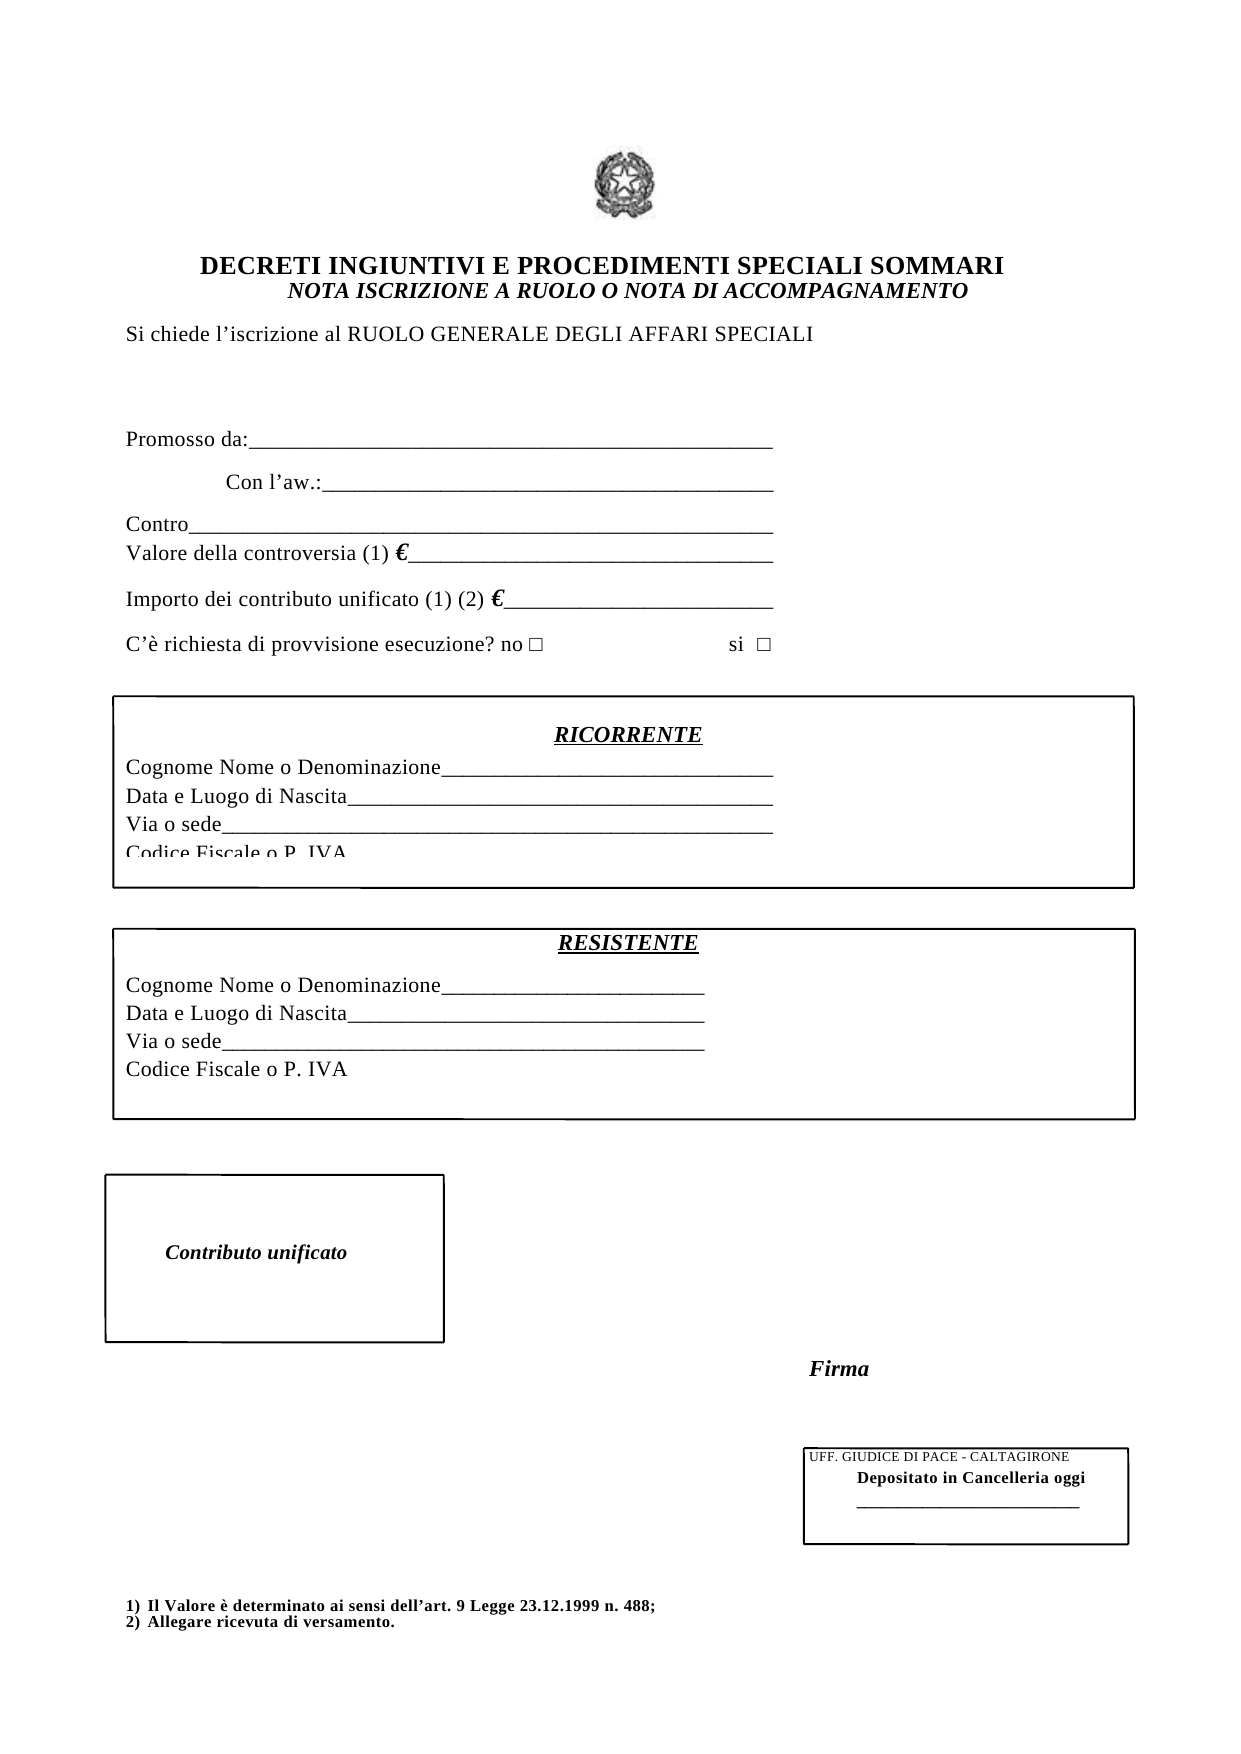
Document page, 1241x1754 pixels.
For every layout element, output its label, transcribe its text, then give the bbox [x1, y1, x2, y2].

text Contributo unificato [165, 1242, 348, 1263]
list Allegare ricevuta di versamento. [126, 1614, 1133, 1631]
text Promosso da: [126, 413, 1133, 455]
text Importo dei contributo unificato (1) (2) € [126, 569, 1133, 615]
text Data e Luogo di Nascita [126, 780, 1133, 809]
text Si chiede l’iscrizione al RUOLO GENERALE DEGLI AFFARI SPECIALI [126, 324, 1133, 346]
text UFF. GIUDICE DI PACE - CALTAGIRONE Depositato in Cancelleria oggi [809, 1443, 1120, 1511]
text Cognome Nome o Denominazione [126, 752, 1133, 780]
text Contro [126, 498, 1133, 540]
picture [581, 145, 674, 221]
text NOTA ISCRIZIONE A RUOLO O NOTA DI ACCOMPAGNAMENTO [123, 280, 1133, 303]
text Via o sede [126, 1026, 1133, 1054]
text Codice Fiscale o P. IVA [126, 837, 1133, 857]
text Firma [809, 1358, 869, 1381]
text DECRETI INGIUNTIVI E PROCEDIMENTI SPECIALI SOMMARI [165, 254, 1133, 280]
text Codice Fiscale o P. IVA [126, 1054, 1133, 1082]
text Via o sede [126, 809, 1133, 837]
text Con l’aw.: [226, 455, 1133, 498]
text Cognome Nome o Denominazione [126, 970, 1133, 998]
text RESISTENTE [123, 932, 1133, 955]
list Il Valore è determinato ai sensi dell’art. 9 Legge 23.12.1999 n. 488; [126, 1598, 1133, 1614]
text Data e Luogo di Nascita [126, 998, 1133, 1026]
text Valore della controversia (1) € [126, 540, 1133, 565]
text RICORRENTE [123, 706, 1133, 752]
text C’è richiesta di provvisione esecuzione? no □ si □ [126, 615, 1133, 661]
